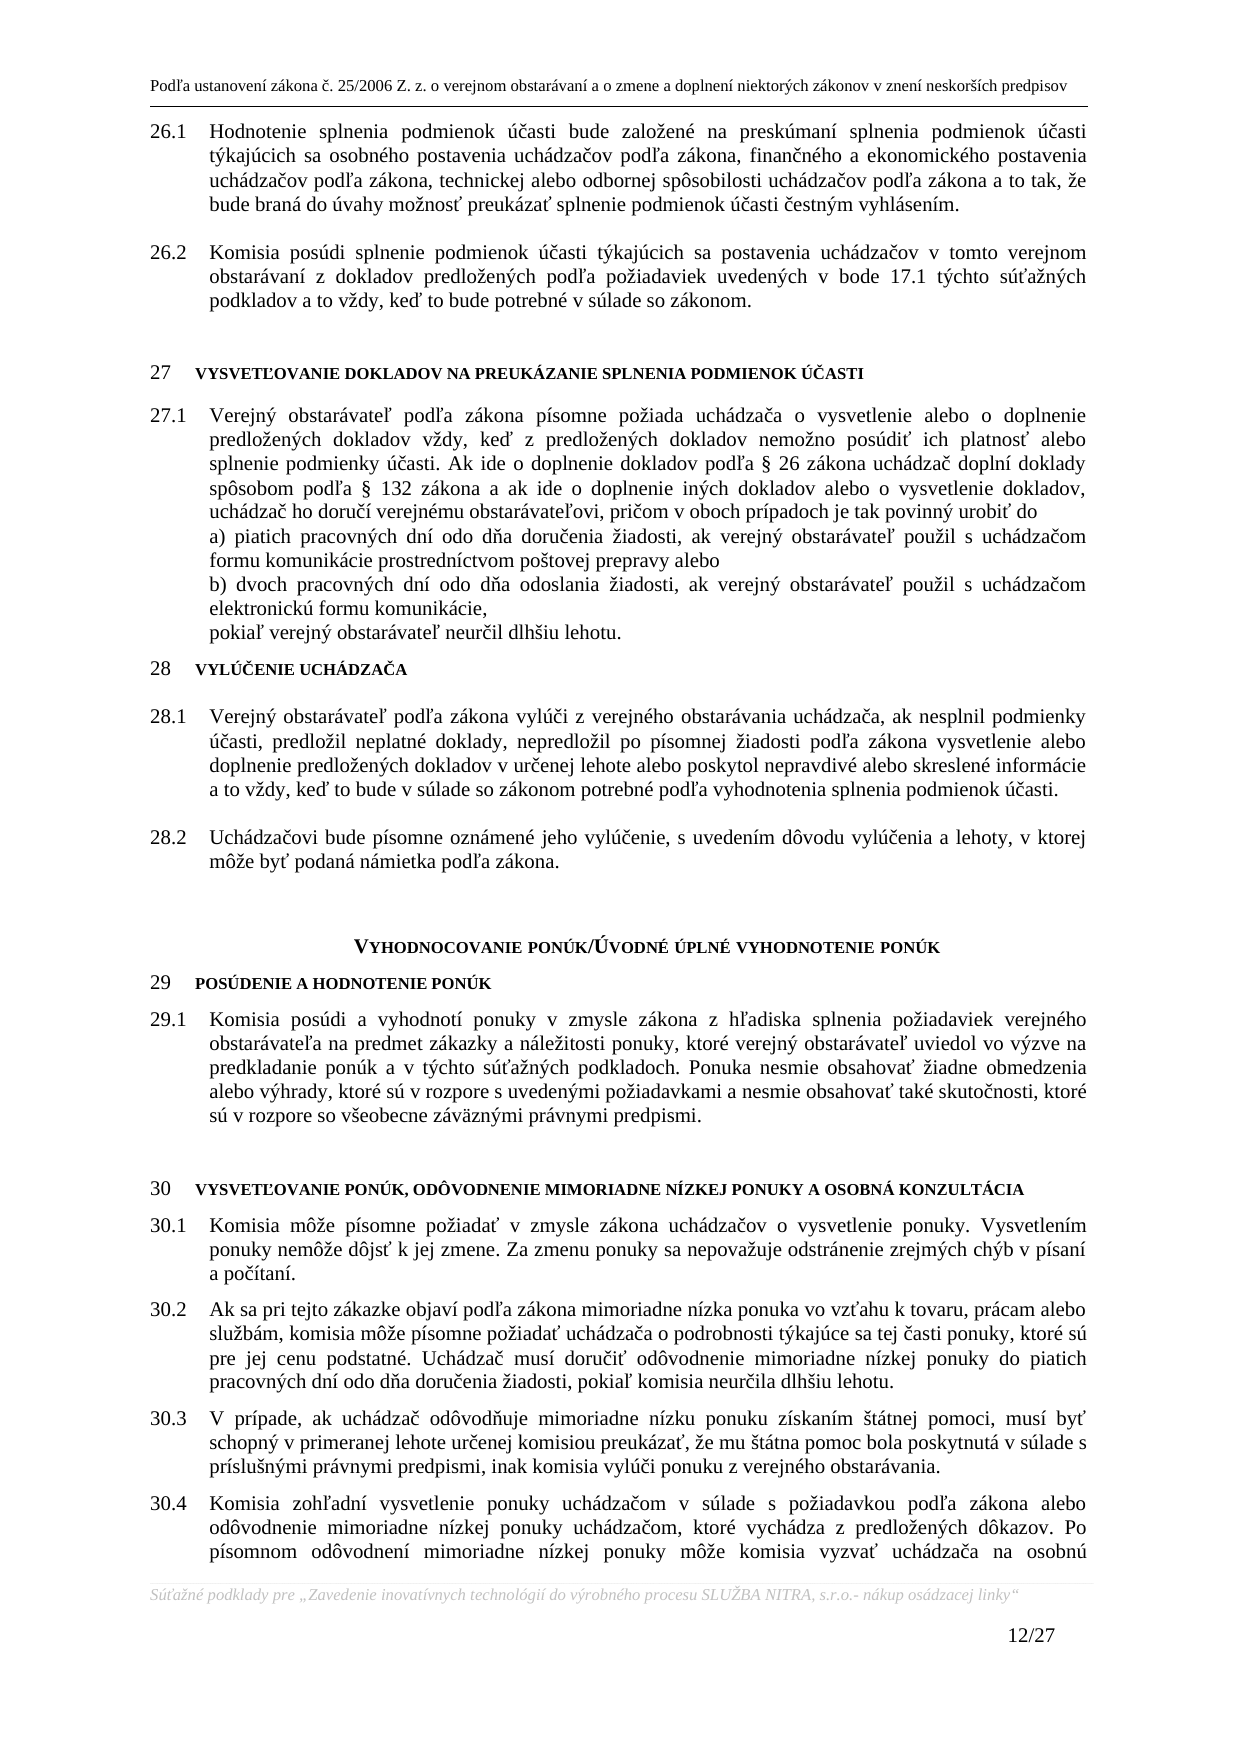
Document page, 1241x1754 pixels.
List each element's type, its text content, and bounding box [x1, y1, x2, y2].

list Verejný obstarávateľ podľa zákona písomne požiada uchádzača o vysvetlenie alebo o doplnenie predložených dokladov vždy, keď z predložených dokladov nemožno posúdiť ich platnosť alebo splnenie podmienky účasti. Ak ide o doplnenie dokladov podľa § 26 zákona uchádzač doplní doklady spôsobom podľa § 132 zákona a ak ide o doplnenie iných dokladov alebo o vysvetlenie dokladov, uchádzač ho doručí verejnému obstarávateľovi, pričom v oboch prípadoch je tak povinný urobiť do [150, 403, 1087, 523]
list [150, 1491, 1087, 1563]
list Hodnotenie splnenia podmienok účasti bude založené na preskúmaní splnenia podmienok účasti týkajúcich sa osobného postavenia uchádzačov podľa zákona, finančného a ekonomického postavenia uchádzačov podľa zákona, technickej alebo odbornej spôsobilosti uchádzačov podľa zákona a to tak, že bude braná do úvahy možnosť preukázať splnenie podmienok účasti čestným vyhlásením. [150, 119, 1087, 216]
list VYSVETĽOVANIE PONÚK, ODÔVODNENIE MIMORIADNE NÍZKEJ PONUKY A OSOBNÁ KONZULTÁCIA [150, 1176, 1087, 1200]
list Verejný obstarávateľ podľa zákona vylúči z verejného obstarávania uchádzača, ak nesplnil podmienky účasti, predložil neplatné doklady, nepredložil po písomnej žiadosti podľa zákona vysvetlenie alebo doplnenie predložených dokladov v určenej lehote alebo poskytol nepravdivé alebo skreslené informácie a to vždy, keď to bude v súlade so zákonom potrebné podľa vyhodnotenia splnenia podmienok účasti. [150, 704, 1087, 801]
list pokiaľ verejný obstarávateľ neurčil dlhšiu lehotu. [209, 620, 1087, 644]
list b) dvoch pracovných dní odo dňa odoslania žiadosti, ak verejný obstarávateľ použil s uchádzačom elektronickú formu komunikácie, [209, 572, 1087, 620]
list Uchádzačovi bude písomne oznámené jeho vylúčenie, s uvedením dôvodu vylúčenia a lehoty, v ktorej môže byť podaná námietka podľa zákona. [150, 825, 1087, 873]
list V prípade, ak uchádzač odôvodňuje mimoriadne nízku ponuku získaním štátnej pomoci, musí byť schopný v primeranej lehote určenej komisiou preukázať, že mu štátna pomoc bola poskytnutá v súlade s príslušnými právnymi predpismi, inak komisia vylúči ponuku z verejného obstarávania. [150, 1406, 1087, 1478]
list POSÚDENIE A HODNOTENIE PONÚK [150, 970, 1087, 994]
list Komisia posúdi splnenie podmienok účasti týkajúcich sa postavenia uchádzačov v tomto verejnom obstarávaní z dokladov predložených podľa požiadaviek uvedených v bode 17.1 týchto súťažných podkladov a to vždy, keď to bude potrebné v súlade so zákonom. [150, 240, 1087, 312]
list Ak sa pri tejto zákazke objaví podľa zákona mimoriadne nízka ponuka vo vzťahu k tovaru, prácam alebo službám, komisia môže písomne požiadať uchádzača o podrobnosti týkajúce sa tej časti ponuky, ktoré sú pre jej cenu podstatné. Uchádzač musí doručiť odôvodnenie mimoriadne nízkej ponuky do piatich pracovných dní odo dňa doručenia žiadosti, pokiaľ komisia neurčila dlhšiu lehotu. [150, 1297, 1087, 1393]
list Komisia posúdi a vyhodnotí ponuky v zmysle zákona z hľadiska splnenia požiadaviek verejného obstarávateľa na predmet zákazky a náležitosti ponuky, ktoré verejný obstarávateľ uviedol vo výzve na predkladanie ponúk a v týchto súťažných podkladoch. Ponuka nesmie obsahovať žiadne obmedzenia alebo výhrady, ktoré sú v rozpore s uvedenými požiadavkami a nesmie obsahovať také skutočnosti, ktoré sú v rozpore so všeobecne záväznými právnymi predpismi. [150, 1007, 1087, 1127]
list VYSVETĽOVANIE DOKLADOV NA PREUKÁZANIE SPLNENIA PODMIENOK ÚČASTI [150, 360, 1087, 384]
list VYLÚČENIE UCHÁDZAČA [150, 656, 1087, 680]
list Komisia môže písomne požiadať v zmysle zákona uchádzačov o vysvetlenie ponuky. Vysvetlením ponuky nemôže dôjsť k jej zmene. Za zmenu ponuky sa nepovažuje odstránenie zrejmých chýb v písaní a počítaní. [150, 1213, 1087, 1285]
text Vyhodnocovanie ponúk/Úvodné úplné vyhodnotenie ponúk [206, 933, 1087, 958]
list a) piatich pracovných dní odo dňa doručenia žiadosti, ak verejný obstarávateľ použil s uchádzačom formu komunikácie prostredníctvom poštovej prepravy alebo [209, 523, 1087, 572]
